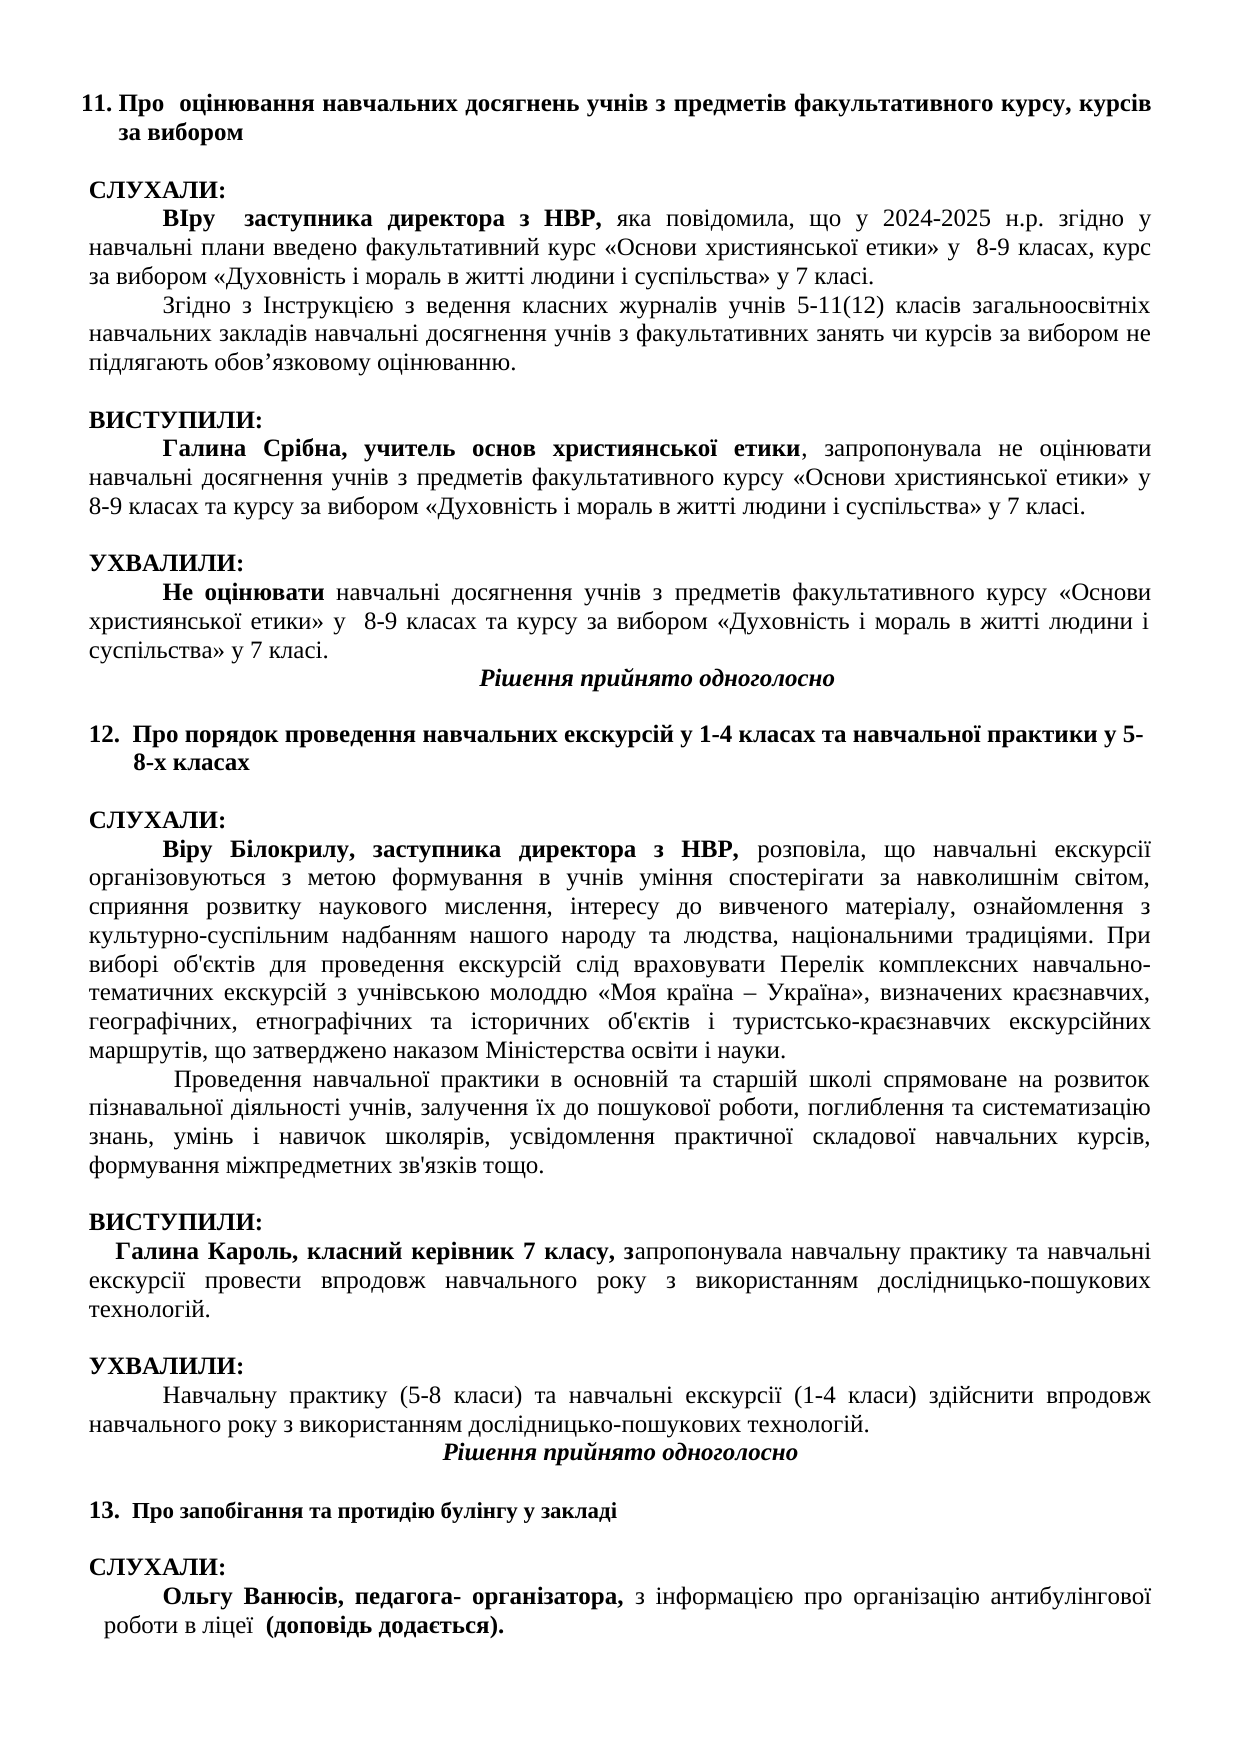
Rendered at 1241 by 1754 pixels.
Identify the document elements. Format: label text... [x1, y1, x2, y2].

text Не оцінювати навчальні досягнення учнів з предметів факультативного курсу «Основи християнської етики» у 8-9 класах та курсу за вибором «Духовність і мораль в житті людини і суспільства» у 7 класі. [89, 577, 1152, 663]
text ВИСТУПИЛИ: [89, 405, 1152, 433]
text УХВАЛИЛИ: [89, 1351, 1152, 1380]
list Про оцінювання навчальних досягнень учнів з предметів факультативного курсу, курсів за вибором [81, 88, 1152, 146]
text 12. Про порядок проведення навчальних екскурсій у 1-4 класах та навчальної практики у 5-8-х класах [89, 719, 1152, 776]
text СЛУХАЛИ: [89, 1552, 1152, 1581]
text ВІру заступника директора з НВР, яка повідомила, що у 2024-2025 н.р. згідно у навчальні плани введено факультативний курс «Основи християнської етики» у 8-9 класах, курс за вибором «Духовність і мораль в житті людини і суспільства» у 7 класі. [89, 203, 1152, 290]
text Проведення навчальної практики в основній та старшій школі спрямоване на розвиток пізнавальної діяльності учнів, залучення їх до пошукової роботи, поглиблення та систематизацію знань, умінь і навичок школярів, усвідомлення практичної складової навчальних курсів, формування міжпредметних зв'язків тощо. [89, 1064, 1152, 1179]
text СЛУХАЛИ: [89, 805, 1152, 834]
text СЛУХАЛИ: [89, 175, 1152, 203]
text Ольгу Ванюсів, педагога- організатора, з інформацією про організацію антибулінгової роботи в ліцеї (доповідь додається). [103, 1581, 1152, 1639]
text Рішення прийнято одноголосно [89, 663, 1152, 692]
text ВИСТУПИЛИ: [89, 1207, 1152, 1236]
text Рішення прийнято одноголосно [89, 1437, 1152, 1466]
text Віру Білокрилу, заступника директора з НВР, розповіла, що навчальні екскурсії організовуються з метою формування в учнів уміння спостерігати за навколишнім світом, сприяння розвитку наукового мислення, інтересу до вивченого матеріалу, ознайомлення з культурно-суспільним надбанням нашого народу та людства, національними традиціями. При виборі об'єктів для проведення екскурсій слід враховувати Перелік комплексних навчально-тематичних екскурсій з учнівською молоддю «Моя країна – Україна», визначених краєзнавчих, географічних, етнографічних та історичних об'єктів і туристсько-краєзнавчих екскурсійних маршрутів, що затверджено наказом Міністерства освіти і науки. [89, 834, 1152, 1064]
text 13. Про запобігання та протидію булінгу у закладі [89, 1495, 1152, 1524]
text Навчальну практику (5-8 класи) та навчальні екскурсії (1-4 класи) здійснити впродовж навчального року з використанням дослідницько-пошукових технологій. [89, 1380, 1152, 1437]
text Галина Кароль, класний керівник 7 класу, запропонувала навчальну практику та навчальні екскурсії провести впродовж навчального року з використанням дослідницько-пошукових технологій. [89, 1236, 1152, 1322]
text Ухвалили: [89, 548, 1152, 577]
text Згідно з Інструкцією з ведення класних журналів учнів 5-11(12) класів загальноосвітніх навчальних закладів навчальні досягнення учнів з факультативних занять чи курсів за вибором не підлягають обов’язковому оцінюванню. [89, 290, 1152, 376]
text Галина Срібна, учитель основ християнської етики, запропонувала не оцінювати навчальні досягнення учнів з предметів факультативного курсу «Основи християнської етики» у 8-9 класах та курсу за вибором «Духовність і мораль в житті людини і суспільства» у 7 класі. [89, 433, 1152, 520]
